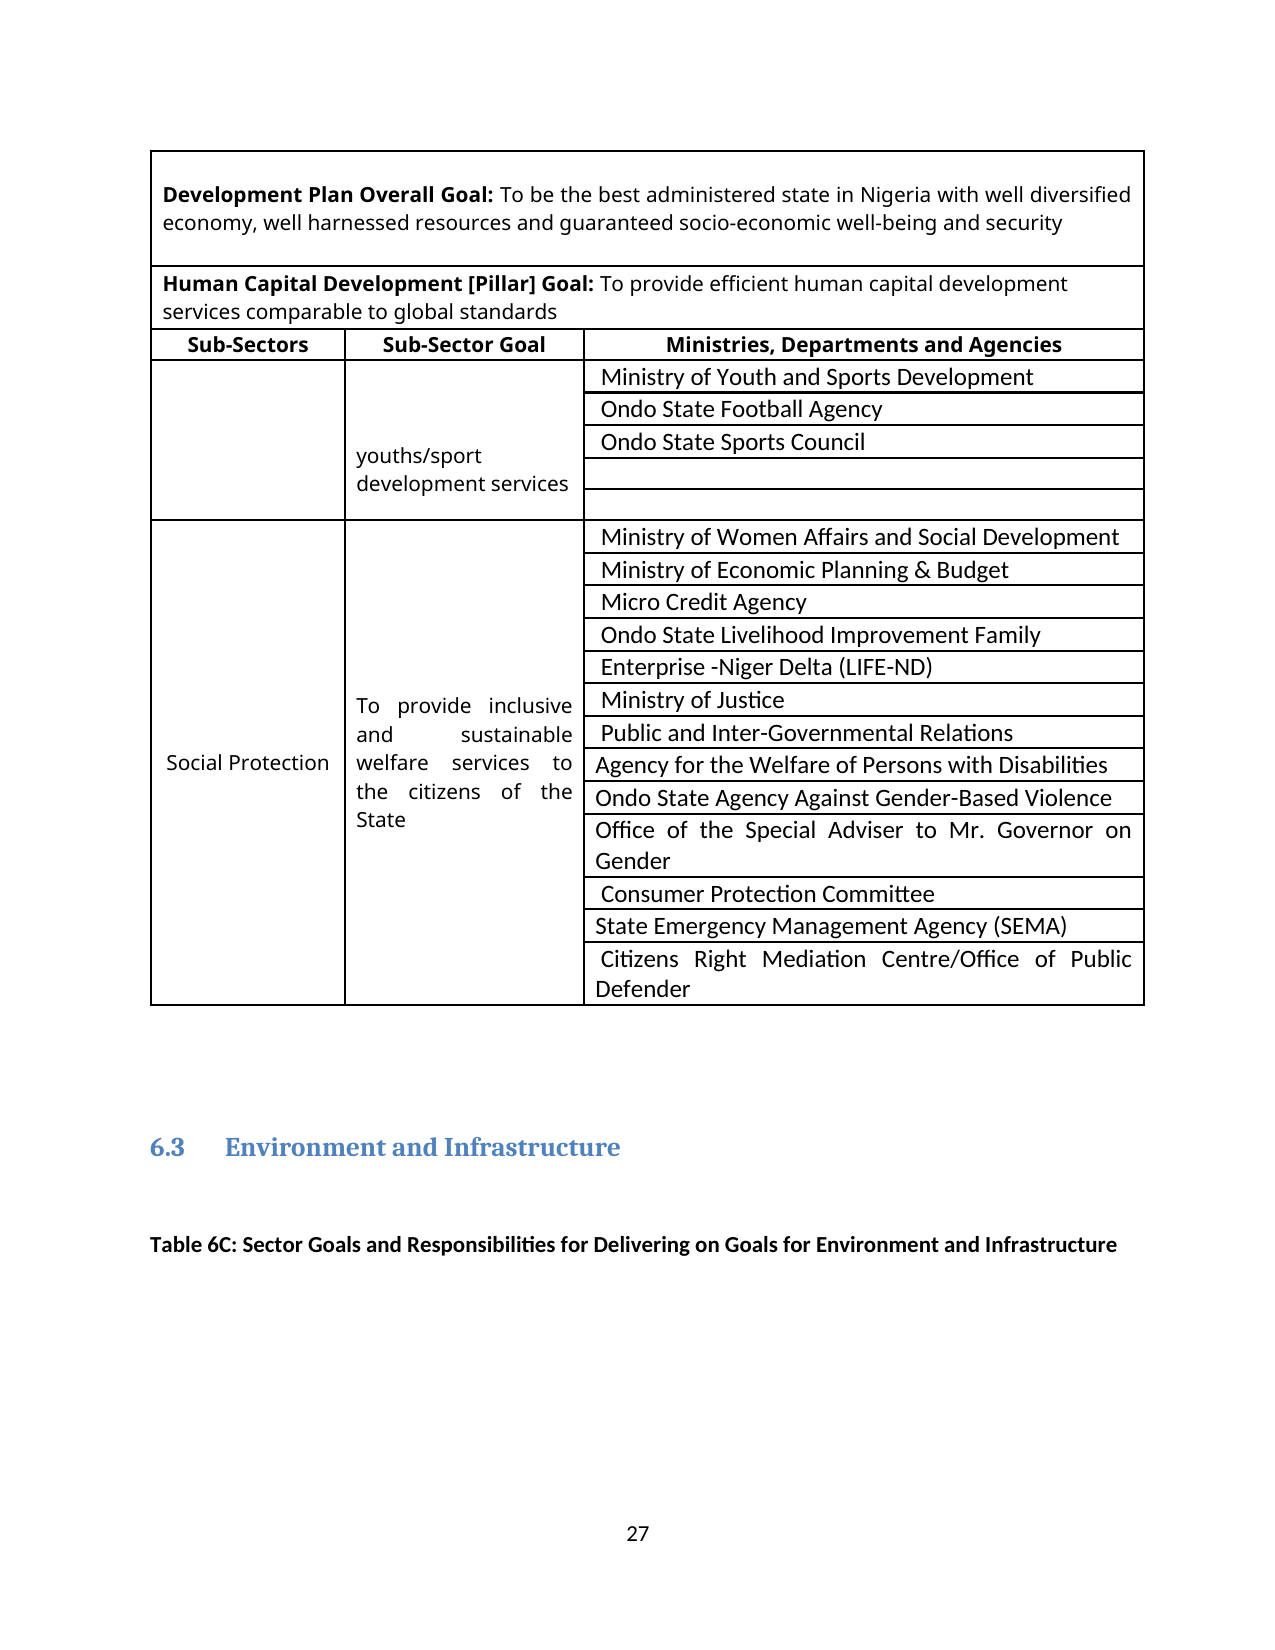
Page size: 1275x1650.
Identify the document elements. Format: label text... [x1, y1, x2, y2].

table_cell Sub-Sector Goal [346, 330, 583, 359]
table_cell Office of the Special Adviser to Mr. Governor on Gender [585, 815, 1143, 876]
table_cell Ondo State Livelihood Improvement Family [585, 619, 1143, 649]
table_cell Micro Credit Agency [585, 586, 1143, 617]
text Table 6C: Sector Goals and Responsibilities for Delivering on Goals for Environment and Infrastructure [150, 1230, 1125, 1258]
table_cell Ministry of Justice [585, 684, 1143, 715]
table_cell Ondo State Sports Council [585, 426, 1143, 457]
table_cell State Emergency Management Agency (SEMA) [585, 910, 1143, 941]
table_cell Social Protection [152, 521, 344, 1004]
table_cell [585, 490, 1143, 519]
subtitle 6.3 Environment and Infrastructure [150, 1132, 1125, 1163]
table_cell Ministries, Departments and Agencies [585, 330, 1143, 359]
table_cell Sub-Sectors [152, 330, 344, 359]
table_cell Agency for the Welfare of Persons with Disabilities [585, 749, 1143, 780]
table_cell Ondo State Football Agency [585, 394, 1143, 424]
table_cell [585, 459, 1143, 488]
table_cell Ministry of Youth and Sports Development [585, 361, 1143, 391]
table_cell Human Capital Development [Pillar] Goal: To provide efficient human capital development services comparable to global standards [152, 267, 1143, 327]
table_cell Ministry of Women Affairs and Social Development [585, 521, 1143, 552]
table_cell Citizens Right Mediation Centre/Office of Public Defender [585, 943, 1143, 1004]
table_cell Consumer Protection Committee [585, 878, 1143, 908]
table_header Development Plan Overall Goal: To be the best administered state in Nigeria with well diversified economy, well harnessed resources and guaranteed socio-economic well-being and security [152, 152, 1143, 265]
table_cell Ondo State Agency Against Gender-Based Violence [585, 782, 1143, 812]
table_cell Public and Inter-Governmental Relations [585, 717, 1143, 747]
table_cell To provide inclusive and sustainable welfare services to the citizens of the State [346, 521, 583, 1004]
table_cell Enterprise -Niger Delta (LIFE-ND) [585, 652, 1143, 682]
table_cell Ministry of Economic Planning & Budget [585, 554, 1143, 584]
